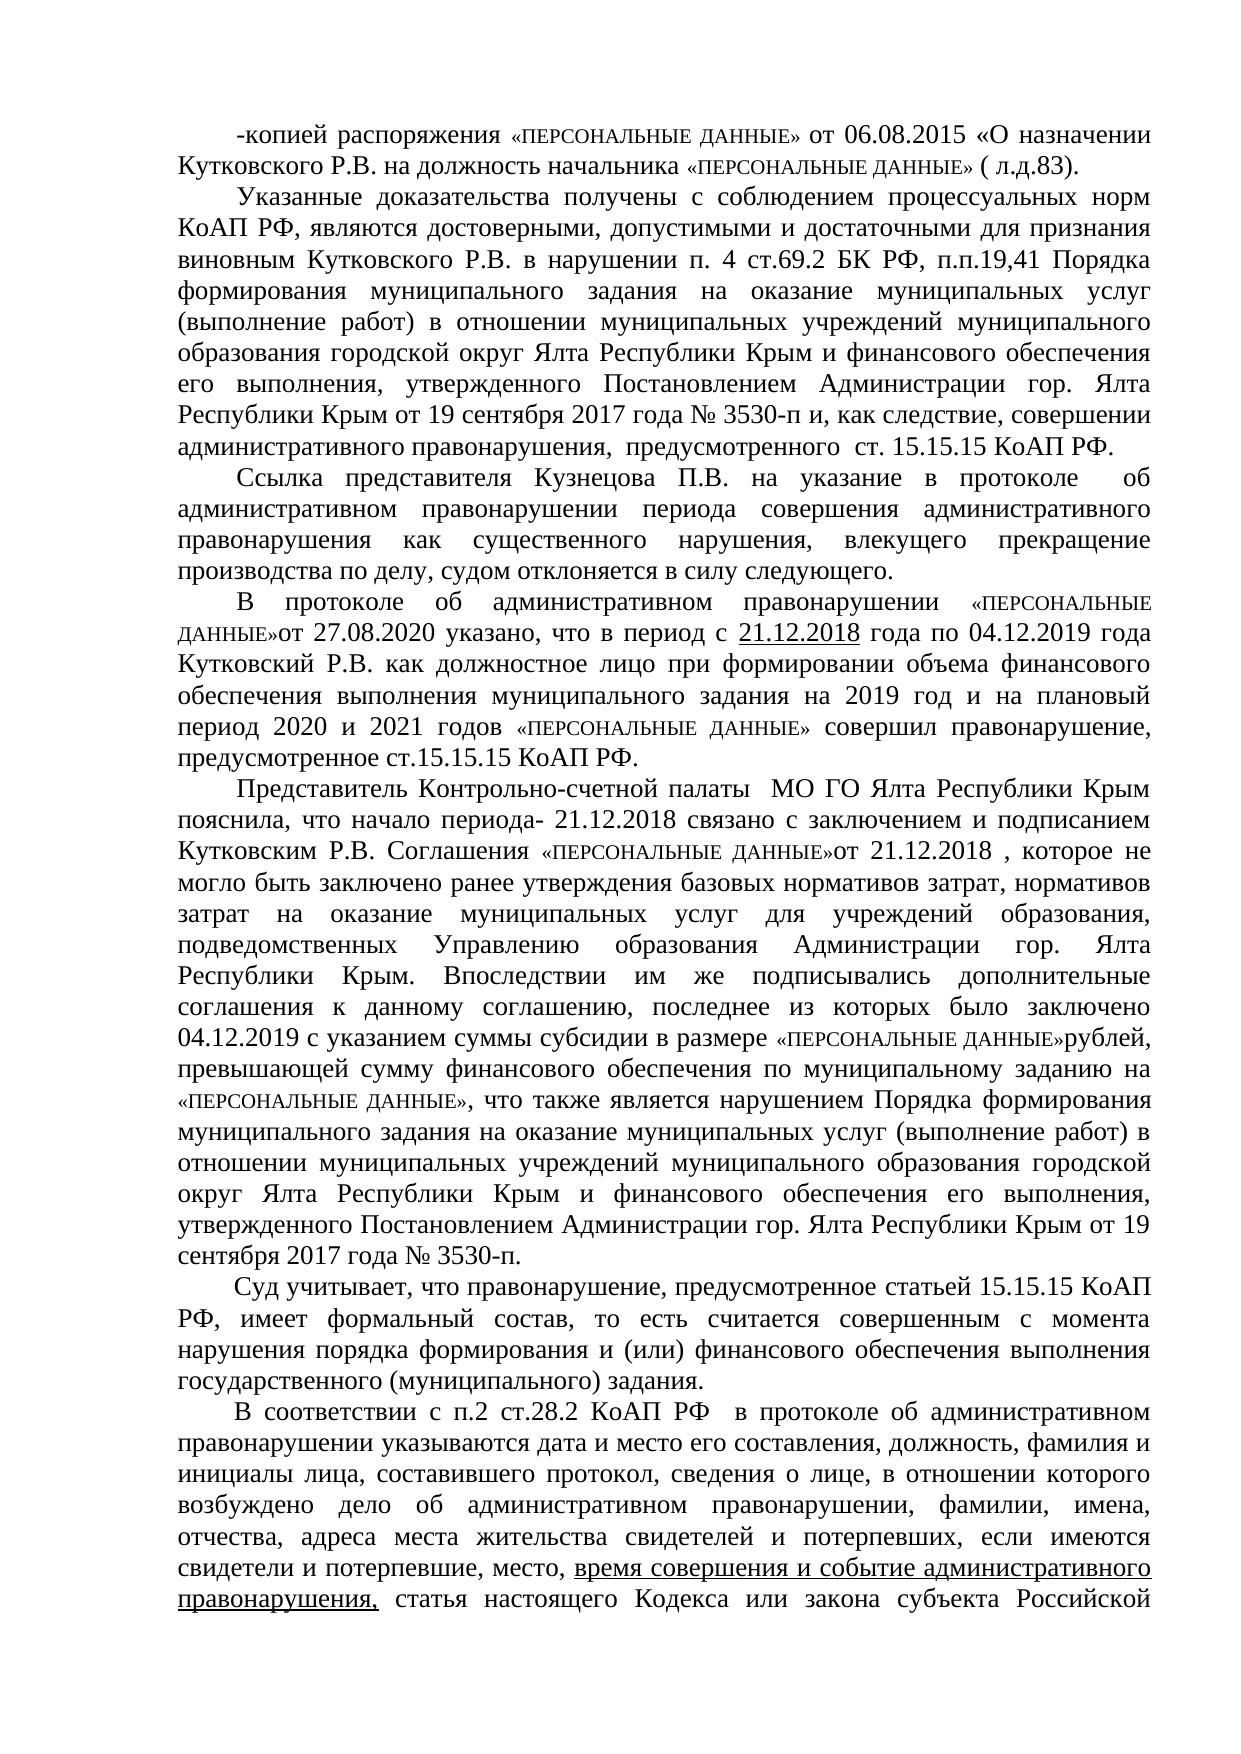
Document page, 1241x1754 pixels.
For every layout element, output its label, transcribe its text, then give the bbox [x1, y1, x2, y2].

text Указанные доказательства получены с соблюдением процессуальных норм КоАП РФ, являются достоверными, допустимыми и достаточными для признания виновным Кутковского Р.В. в нарушении п. 4 ст.69.2 БК РФ, п.п.19,41 Порядка формирования муниципального задания на оказание муниципальных услуг (выполнение работ) в отношении муниципальных учреждений муниципального образования городской округ Ялта Республики Крым и финансового обеспечения его выполнения, утвержденного Постановлением Администрации гор. Ялта Республики Крым от 19 сентября 2017 года № 3530-п и, как следствие, совершении административного правонарушения, предусмотренного ст. 15.15.15 КоАП РФ. [177, 180, 1152, 461]
text Представитель Контрольно-счетной палаты МО ГО Ялта Республики Крым пояснила, что начало периода- 21.12.2018 связано с заключением и подписанием Кутковским Р.В. Соглашения «ПЕРСОНАЛЬНЫЕ ДАННЫЕ»от 21.12.2018 , которое не могло быть заключено ранее утверждения базовых нормативов затрат, нормативов затрат на оказание муниципальных услуг для учреждений образования, подведомственных Управлению образования Администрации гор. Ялта Республики Крым. Впоследствии им же подписывались дополнительные соглашения к данному соглашению, последнее из которых было заключено 04.12.2019 с указанием суммы субсидии в размере «ПЕРСОНАЛЬНЫЕ ДАННЫЕ»рублей, превышающей сумму финансового обеспечения по муниципальному заданию на «ПЕРСОНАЛЬНЫЕ ДАННЫЕ», что также является нарушением Порядка формирования муниципального задания на оказание муниципальных услуг (выполнение работ) в отношении муниципальных учреждений муниципального образования городской округ Ялта Республики Крым и финансового обеспечения его выполнения, утвержденного Постановлением Администрации гор. Ялта Республики Крым от 19 сентября 2017 года № 3530-п. [177, 772, 1152, 1271]
text Ссылка представителя Кузнецова П.В. на указание в протоколе об административном правонарушении периода совершения административного правонарушения как существенного нарушения, влекущего прекращение производства по делу, судом отклоняется в силу следующего. [177, 461, 1152, 585]
text Суд учитывает, что правонарушение, предусмотренное статьей 15.15.15 КоАП РФ, имеет формальный состав, то есть считается совершенным с момента нарушения порядка формирования и (или) финансового обеспечения выполнения государственного (муниципального) задания. [177, 1271, 1152, 1395]
text -копией распоряжения «ПЕРСОНАЛЬНЫЕ ДАННЫЕ» от 06.08.2015 «О назначении Кутковского Р.В. на должность начальника «ПЕРСОНАЛЬНЫЕ ДАННЫЕ» ( л.д.83). [177, 118, 1152, 180]
text В протоколе об административном правонарушении «ПЕРСОНАЛЬНЫЕ ДАННЫЕ»от 27.08.2020 указано, что в период с 21.12.2018 года по 04.12.2019 года Кутковский Р.В. как должностное лицо при формировании объема финансового обеспечения выполнения муниципального задания на 2019 год и на плановый период 2020 и 2021 годов «ПЕРСОНАЛЬНЫЕ ДАННЫЕ» совершил правонарушение, предусмотренное ст.15.15.15 КоАП РФ. [177, 585, 1152, 772]
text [177, 1395, 1152, 1613]
